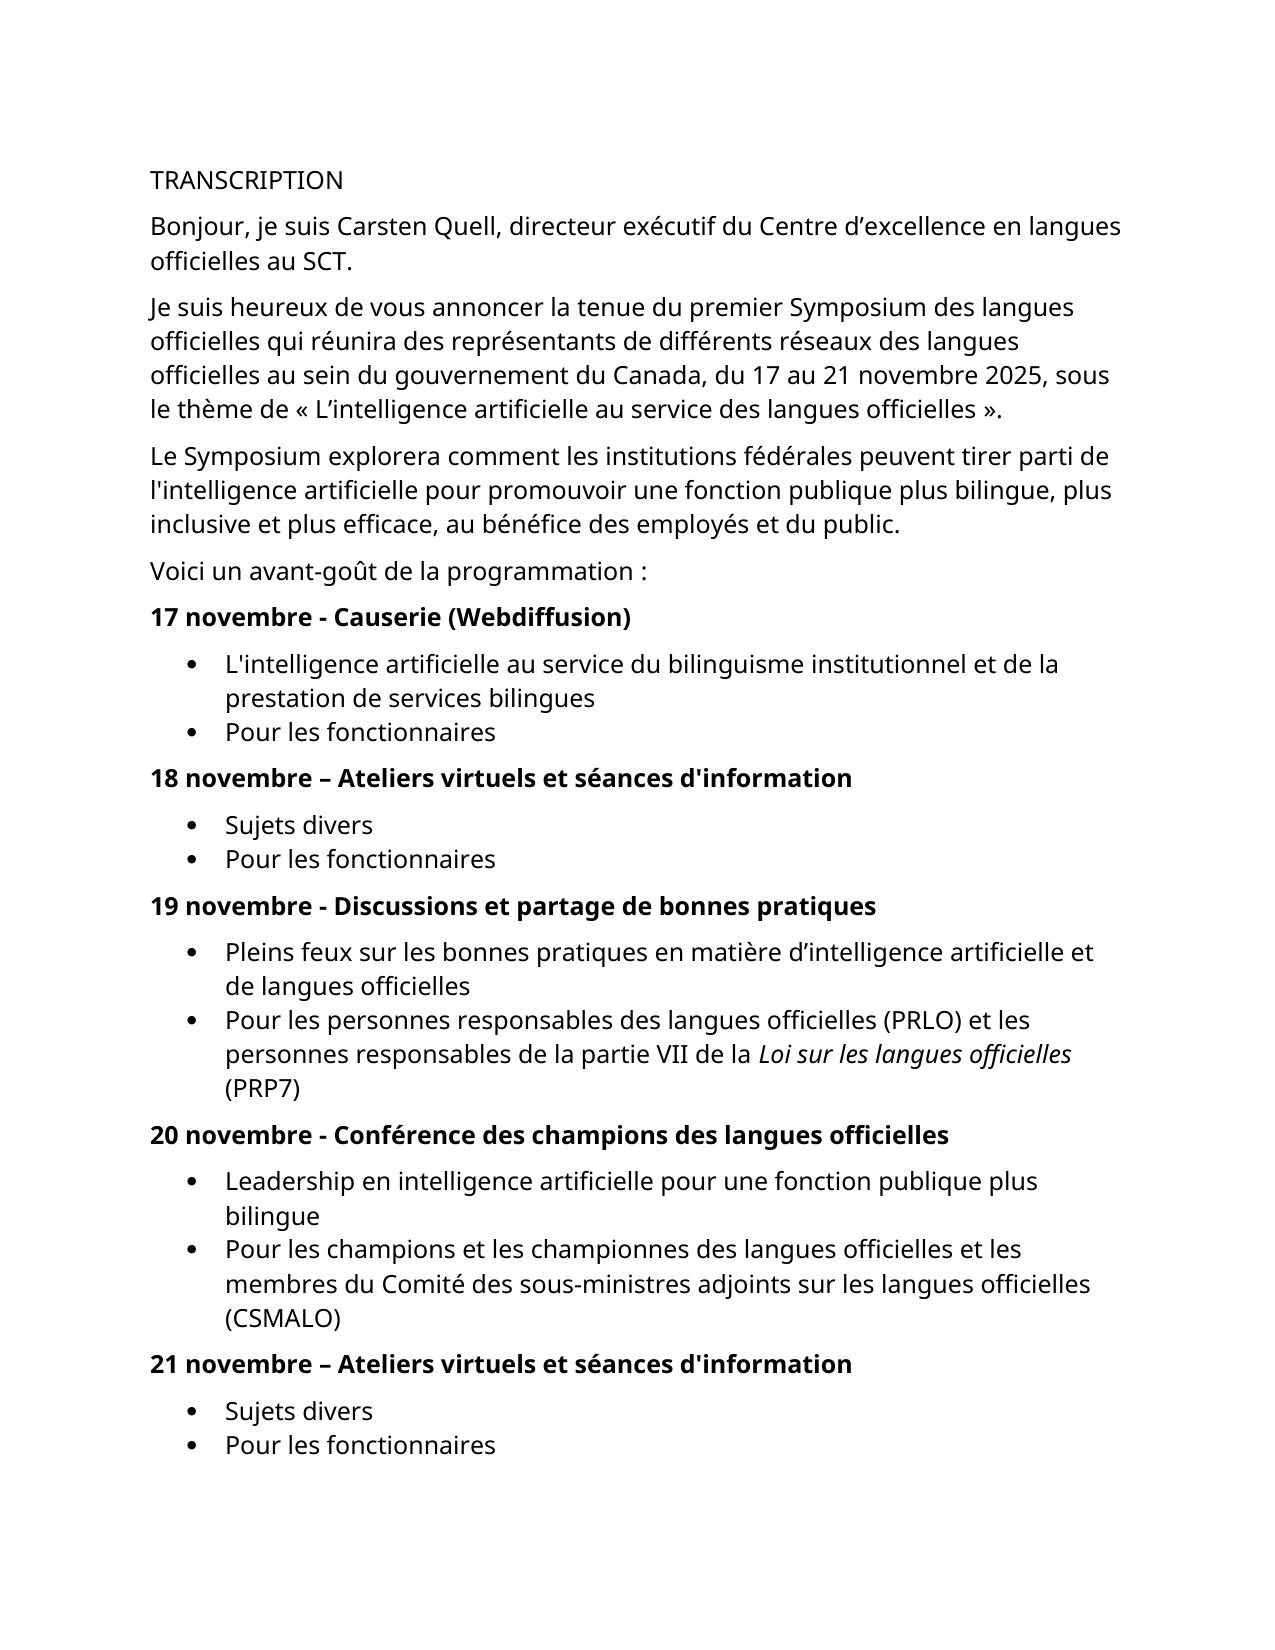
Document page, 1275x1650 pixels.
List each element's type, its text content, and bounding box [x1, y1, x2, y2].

text Bonjour, je suis Carsten Quell, directeur exécutif du Centre d’excellence en langues officielles au SCT. [150, 209, 1125, 277]
list L'intelligence artificielle au service du bilinguisme institutionnel et de la prestation de services bilingues [187, 646, 1125, 714]
list Sujets divers [187, 807, 1125, 842]
list Sujets divers [187, 1393, 1125, 1427]
list Pour les fonctionnaires [187, 1427, 1125, 1462]
text 17 novembre - Causerie (Webdiffusion) [150, 600, 1125, 634]
text TRANSCRIPTION [150, 162, 1125, 197]
text 21 novembre – Ateliers virtuels et séances d'information [150, 1347, 1125, 1381]
text 19 novembre - Discussions et partage de bonnes pratiques [150, 888, 1125, 922]
list Pour les personnes responsables des langues officielles (PRLO) et les personnes responsables de la partie VII de la Loi sur les langues officielles (PRP7) [187, 1003, 1125, 1105]
list Pour les fonctionnaires [187, 714, 1125, 748]
text Voici un avant-goût de la programmation : [150, 553, 1125, 587]
text 20 novembre - Conférence des champions des langues officielles [150, 1117, 1125, 1152]
text Le Symposium explorera comment les institutions fédérales peuvent tirer parti de l'intelligence artificielle pour promouvoir une fonction publique plus bilingue, plus inclusive et plus efficace, au bénéfice des employés et du public. [150, 438, 1125, 541]
list Pour les fonctionnaires [187, 842, 1125, 876]
list Pour les champions et les championnes des langues officielles et les membres du Comité des sous-ministres adjoints sur les langues officielles (CSMALO) [187, 1232, 1125, 1334]
list Leadership en intelligence artificielle pour une fonction publique plus bilingue [187, 1164, 1125, 1232]
text Je suis heureux de vous annoncer la tenue du premier Symposium des langues officielles qui réunira des représentants de différents réseaux des langues officielles au sein du gouvernement du Canada, du 17 au 21 novembre 2025, sous le thème de « L’intelligence artificielle au service des langues officielles ». [150, 290, 1125, 426]
text 18 novembre – Ateliers virtuels et séances d'information [150, 761, 1125, 795]
list Pleins feux sur les bonnes pratiques en matière d’intelligence artificielle et de langues officielles [187, 935, 1125, 1003]
